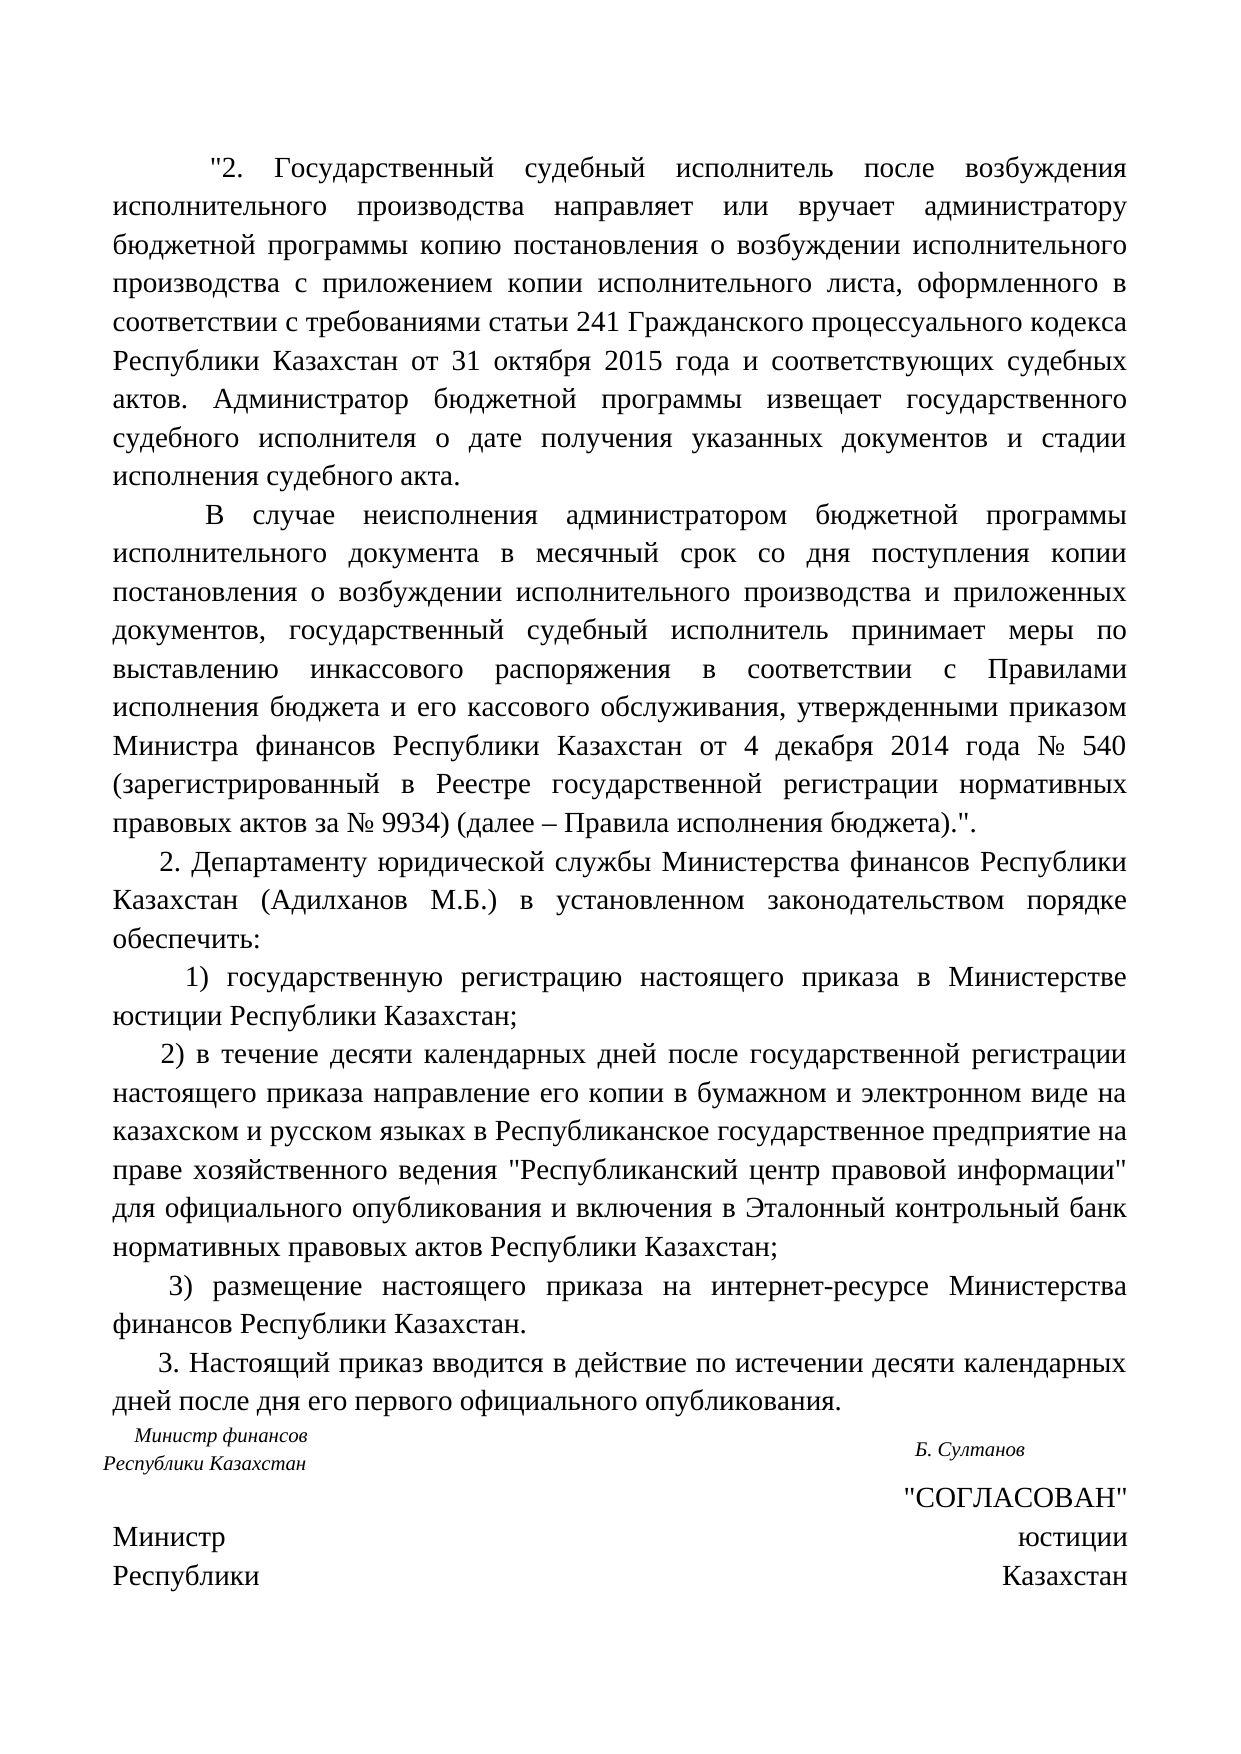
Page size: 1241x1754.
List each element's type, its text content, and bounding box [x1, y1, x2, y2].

text 3) размещение настоящего приказа на интернет-ресурсе Министерства финансов Республики Казахстан. [112, 1268, 1128, 1340]
text 3. Настоящий приказ вводится в действие по истечении десяти календарных дней после дня его первого официального опубликования. [112, 1345, 1128, 1417]
table_header Б. Султанов [913, 1422, 1240, 1481]
text 2. Департаменту юридической службы Министерства финансов Республики Казахстан (Адилханов М.Б.) в установленном законодательством порядке обеспечить: [112, 844, 1128, 954]
text "2. Государственный судебный исполнитель после возбуждения исполнительного производства направляет или вручает администратору бюджетной программы копию постановления о возбуждении исполнительного производства с приложением копии исполнительного листа, оформленного в соответствии с требованиями статьи 241 Гражданского процессуального кодекса Республики Казахстан от 31 октября 2015 года и соответствующих судебных актов. Администратор бюджетной программы извещает государственного судебного исполнителя о дате получения указанных документов и стадии исполнения судебного акта. [112, 150, 1128, 492]
text 2) в течение десяти календарных дней после государственной регистрации настоящего приказа направление его копии в бумажном и электронном виде на казахском и русском языках в Республиканское государственное предприятие на праве хозяйственного ведения "Республиканский центр правовой информации" для официального опубликования и включения в Эталонный контрольный банк нормативных правовых актов Республики Казахстан; [112, 1036, 1128, 1263]
table_header Министр финансов Республики Казахстан [101, 1422, 913, 1481]
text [112, 1481, 1128, 1591]
text 1) государственную регистрацию настоящего приказа в Министерстве юстиции Республики Казахстан; [112, 959, 1128, 1031]
text В случае неисполнения администратором бюджетной программы исполнительного документа в месячный срок со дня поступления копии постановления о возбуждении исполнительного производства и приложенных документов, государственный судебный исполнитель принимает меры по выставлению инкассового распоряжения в соответствии с Правилами исполнения бюджета и его кассового обслуживания, утвержденными приказом Министра финансов Республики Казахстан от 4 декабря 2014 года № 540 (зарегистрированный в Реестре государственной регистрации нормативных правовых актов за № 9934) (далее – Правила исполнения бюджета).". [112, 497, 1128, 839]
